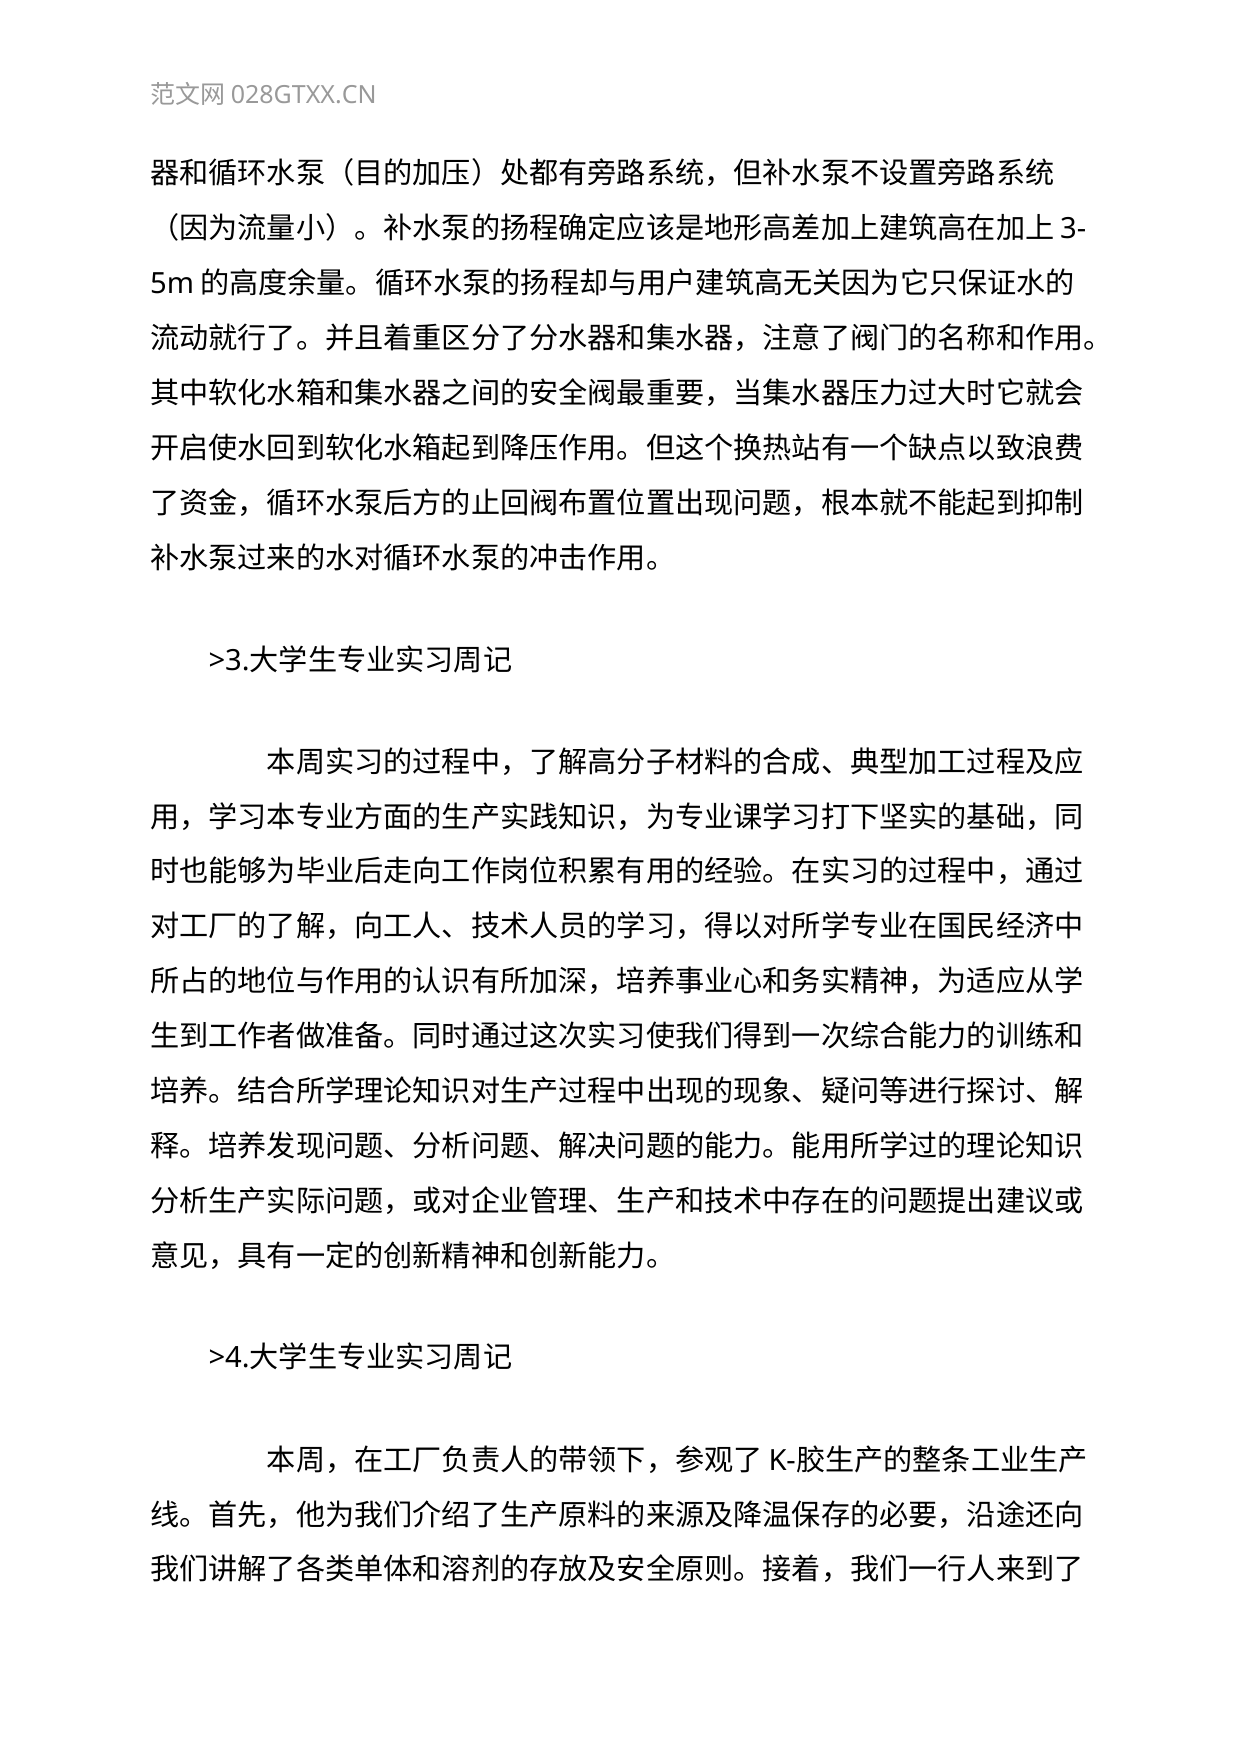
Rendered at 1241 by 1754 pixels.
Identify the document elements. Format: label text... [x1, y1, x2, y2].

text 本周实习的过程中，了解高分子材料的合成、典型加工过程及应用，学习本专业方面的生产实践知识，为专业课学习打下坚实的基础，同时也能够为毕业后走向工作岗位积累有用的经验。在实习的过程中，通过对工厂的了解，向工人、技术人员的学习，得以对所学专业在国民经济中所占的地位与作用的认识有所加深，培养事业心和务实精神，为适应从学生到工作者做准备。同时通过这次实习使我们得到一次综合能力的训练和培养。结合所学理论知识对生产过程中出现的现象、疑问等进行探讨、解释。培养发现问题、分析问题、解决问题的能力。能用所学过的理论知识分析生产实际问题，或对企业管理、生产和技术中存在的问题提出建议或意见，具有一定的创新精神和创新能力。 [150, 738, 1090, 1274]
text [150, 150, 1090, 577]
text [150, 1436, 1090, 1588]
text >3.大学生专业实习周记 [150, 636, 1090, 679]
text >4.大学生专业实习周记 [150, 1334, 1090, 1376]
